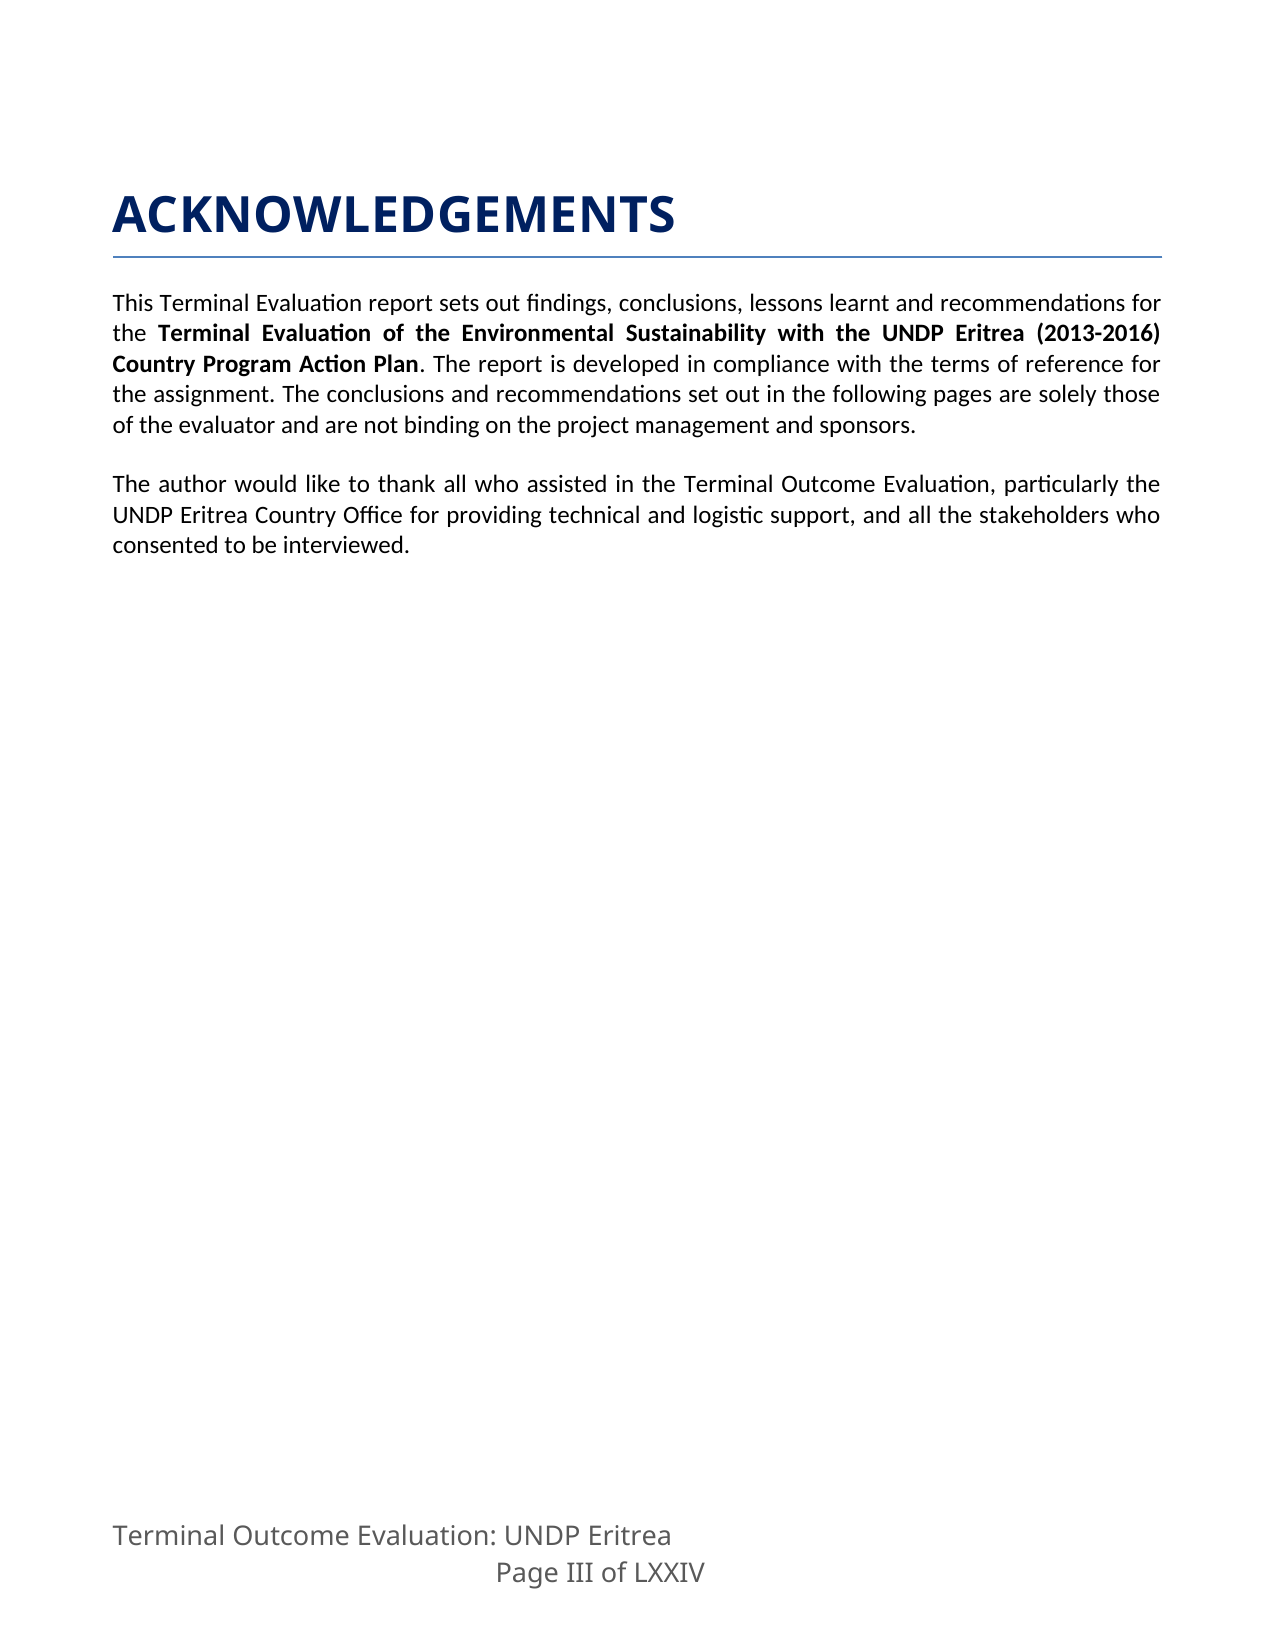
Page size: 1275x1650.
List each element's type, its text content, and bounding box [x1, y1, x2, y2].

title ACKNOWLEDGEMENTS [112, 179, 1162, 258]
text The author would like to thank all who assisted in the Terminal Outcome Evaluation, particularly the UNDP Eritrea Country Office for providing technical and logistic support, and all the stakeholders who consented to be interviewed. [112, 469, 1162, 560]
text This Terminal Evaluation report sets out findings, conclusions, lessons learnt and recommendations for the Terminal Evaluation of the Environmental Sustainability with the UNDP Eritrea (2013-2016) Country Program Action Plan. The report is developed in compliance with the terms of reference for the assignment. The conclusions and recommendations set out in the following pages are solely those of the evaluator and are not binding on the project management and sponsors. [112, 287, 1162, 439]
